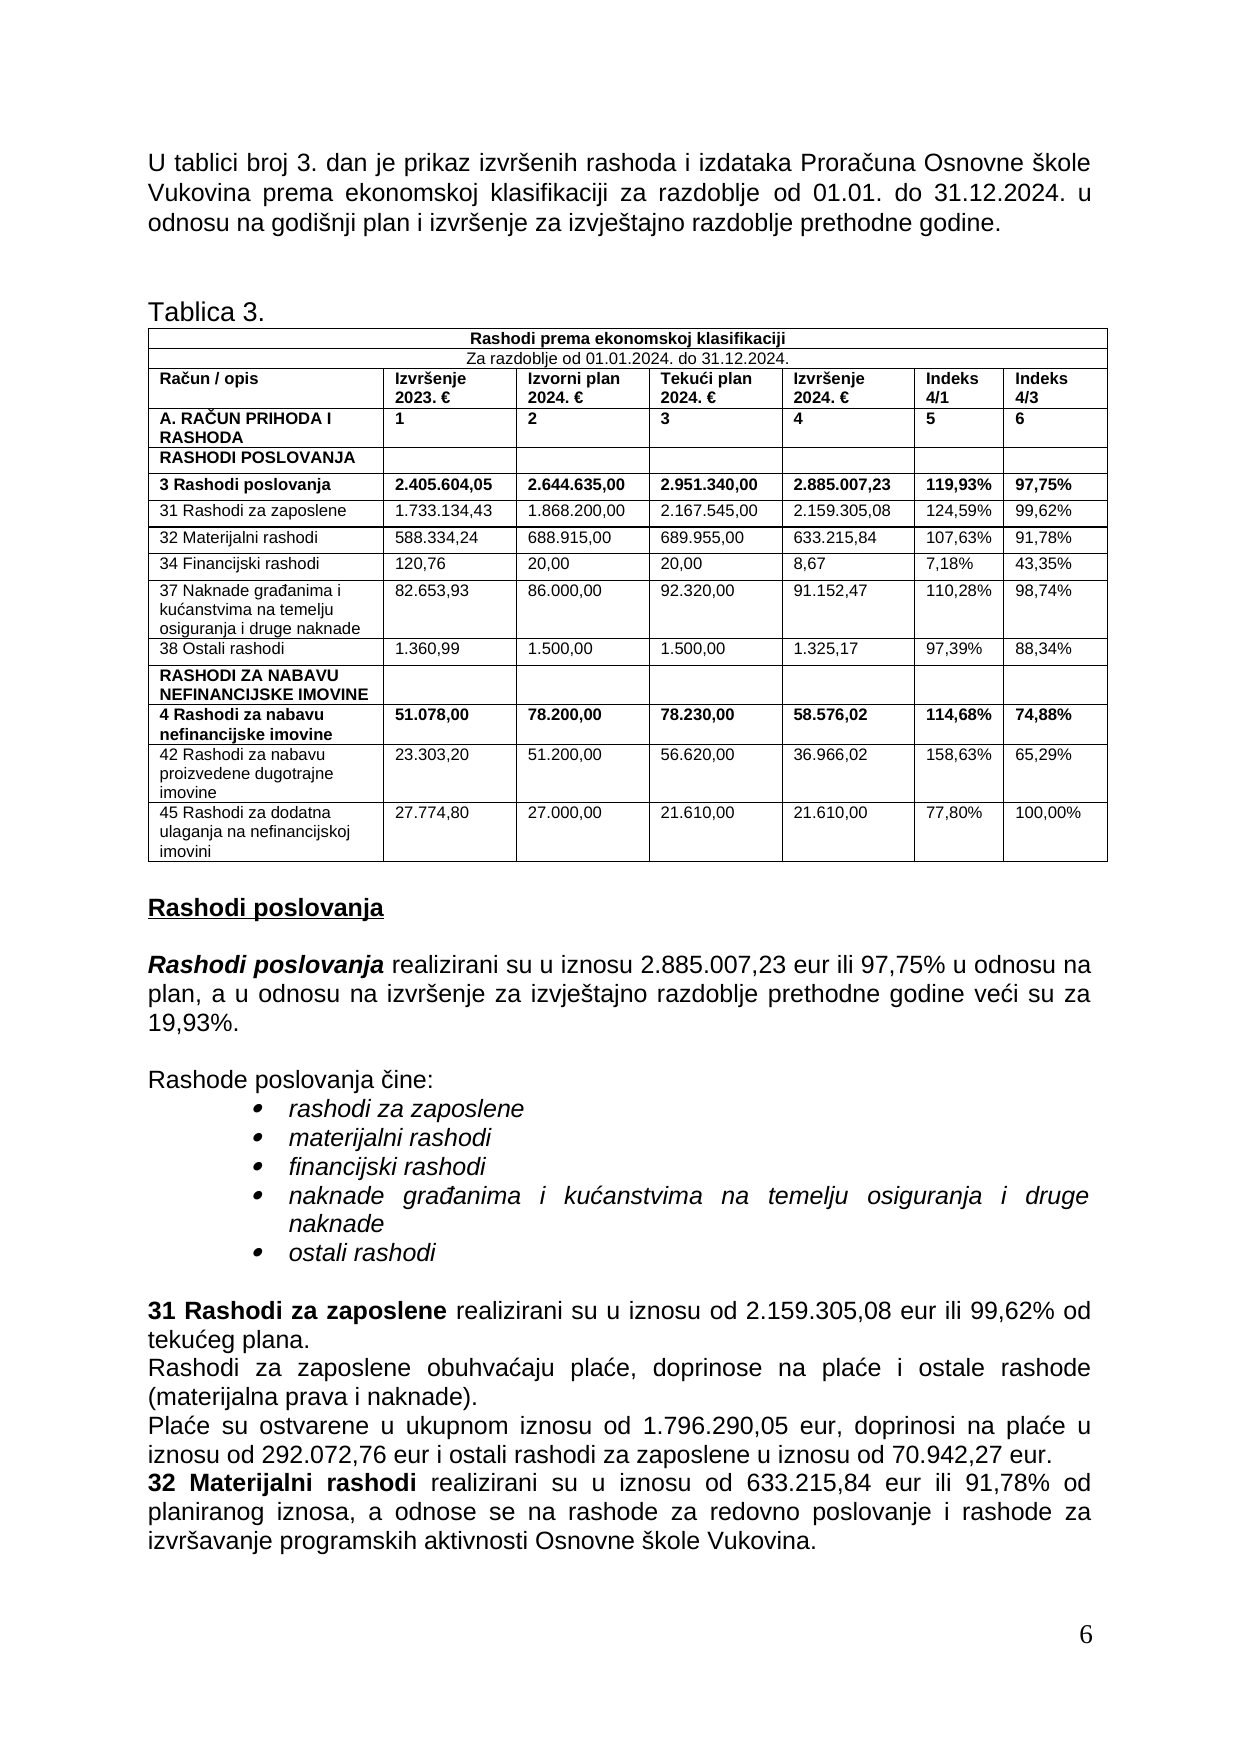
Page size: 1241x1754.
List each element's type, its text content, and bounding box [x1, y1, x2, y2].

table_cell 78.200,00 [517, 705, 649, 743]
table_cell Izvorni plan 2024. € [517, 369, 649, 407]
table_cell [1004, 666, 1107, 704]
table_cell 82.653,93 [384, 581, 516, 638]
table_cell 2.644.635,00 [517, 474, 649, 500]
table_cell 97,39% [915, 639, 1003, 665]
text Rashodi poslovanja realizirani su u iznosu 2.885.007,23 eur ili 97,75% u odnosu na plan, a u odnosu na izvršenje za izvještajno razdoblje prethodne godine veći su za 19,93%. [148, 950, 1093, 1037]
text Rashode poslovanja čine: [148, 1065, 1093, 1094]
table_cell 78.230,00 [650, 705, 782, 743]
table_cell 1.325,17 [783, 639, 914, 665]
table_cell 4 [783, 409, 914, 447]
table_cell Indeks 4/3 [1004, 369, 1107, 407]
table_cell RASHODI ZA NABAVU NEFINANCIJSKE IMOVINE [149, 666, 383, 704]
table_cell 98,74% [1004, 581, 1107, 638]
table_cell [915, 666, 1003, 704]
table_cell 3 [650, 409, 782, 447]
table_cell 5 [915, 409, 1003, 447]
table_cell 36.966,02 [783, 745, 914, 802]
table_cell Za razdoblje od 01.01.2024. do 31.12.2024. [149, 349, 1107, 368]
table_cell 74,88% [1004, 705, 1107, 743]
table_cell 7,18% [915, 554, 1003, 579]
table_cell 58.576,02 [783, 705, 914, 743]
table_cell 91,78% [1004, 528, 1107, 553]
table_cell 688.915,00 [517, 528, 649, 553]
table_cell 27.774,80 [384, 803, 516, 861]
table_cell 588.334,24 [384, 528, 516, 553]
table_cell 88,34% [1004, 639, 1107, 665]
text Plaće su ostvarene u ukupnom iznosu od 1.796.290,05 eur, doprinosi na plaće u iznosu od 292.072,76 eur i ostali rashodi za zaposlene u iznosu od 70.942,27 eur. [148, 1411, 1093, 1468]
table_cell 120,76 [384, 554, 516, 579]
list materijalni rashodi [251, 1123, 1093, 1152]
list naknade građanima i kućanstvima na temelju osiguranja i druge naknade [251, 1181, 1093, 1238]
table_cell 99,62% [1004, 501, 1107, 526]
table_cell 91.152,47 [783, 581, 914, 638]
table_cell Tekući plan 2024. € [650, 369, 782, 407]
table_cell 2 [517, 409, 649, 447]
table_cell 110,28% [915, 581, 1003, 638]
table_cell 20,00 [517, 554, 649, 579]
table_cell 45 Rashodi za dodatna ulaganja na nefinancijskoj imovini [149, 803, 383, 861]
table_cell Izvršenje 2024. € [783, 369, 914, 407]
table_cell 4 Rashodi za nabavu nefinancijske imovine [149, 705, 383, 743]
table_cell 86.000,00 [517, 581, 649, 638]
table_cell 34 Financijski rashodi [149, 554, 383, 579]
text U tablici broj 3. dan je prikaz izvršenih rashoda i izdataka Proračuna Osnovne škole Vukovina prema ekonomskoj klasifikaciji za razdoblje od 01.01. do 31.12.2024. u odnosu na godišnji plan i izvršenje za izvještajno razdoblje prethodne godine. [148, 148, 1093, 236]
table_cell Indeks 4/1 [915, 369, 1003, 407]
table_cell 21.610,00 [650, 803, 782, 861]
table_cell 1.500,00 [517, 639, 649, 665]
table_cell 1.360,99 [384, 639, 516, 665]
table_cell 31 Rashodi za zaposlene [149, 501, 383, 526]
list financijski rashodi [251, 1152, 1093, 1181]
table_cell [517, 448, 649, 473]
list ostali rashodi [251, 1238, 1093, 1267]
table_cell [915, 448, 1003, 473]
table_cell [783, 666, 914, 704]
text 31 Rashodi za zaposlene realizirani su u iznosu od 2.159.305,08 eur ili 99,62% od tekućeg plana. [148, 1296, 1093, 1353]
table_cell 32 Materijalni rashodi [149, 528, 383, 553]
table_cell 114,68% [915, 705, 1003, 743]
table_cell [517, 666, 649, 704]
table_cell [384, 666, 516, 704]
table_cell 2.167.545,00 [650, 501, 782, 526]
table_cell 77,80% [915, 803, 1003, 861]
table_cell 100,00% [1004, 803, 1107, 861]
table_cell [384, 448, 516, 473]
table_cell A. RAČUN PRIHODA I RASHODA [149, 409, 383, 447]
table_cell 1.500,00 [650, 639, 782, 665]
table_cell 92.320,00 [650, 581, 782, 638]
table_cell 43,35% [1004, 554, 1107, 579]
table_cell 65,29% [1004, 745, 1107, 802]
list rashodi za zaposlene [251, 1094, 1093, 1123]
table_cell 51.078,00 [384, 705, 516, 743]
table_cell 27.000,00 [517, 803, 649, 861]
table_cell 1 [384, 409, 516, 447]
table_cell 2.159.305,08 [783, 501, 914, 526]
table_cell 689.955,00 [650, 528, 782, 553]
table_cell 56.620,00 [650, 745, 782, 802]
text 32 Materijalni rashodi realizirani su u iznosu od 633.215,84 eur ili 91,78% od planiranog iznosa, a odnose se na rashode za redovno poslovanje i rashode za izvršavanje programskih aktivnosti Osnovne škole Vukovina. [148, 1468, 1093, 1554]
table_cell 2.405.604,05 [384, 474, 516, 500]
table_cell Račun / opis [149, 369, 383, 407]
text Rashodi za zaposlene obuhvaćaju plaće, doprinose na plaće i ostale rashode (materijalna prava i naknade). [148, 1353, 1093, 1411]
text Rashodi poslovanja [148, 893, 1093, 922]
table_cell 633.215,84 [783, 528, 914, 553]
table_cell 97,75% [1004, 474, 1107, 500]
text Tablica 3. [148, 296, 1093, 328]
table_cell 42 Rashodi za nabavu proizvedene dugotrajne imovine [149, 745, 383, 802]
table_cell [650, 666, 782, 704]
table_cell 51.200,00 [517, 745, 649, 802]
table_cell 1.733.134,43 [384, 501, 516, 526]
table_cell 8,67 [783, 554, 914, 579]
table_cell [650, 448, 782, 473]
table_cell 124,59% [915, 501, 1003, 526]
table_cell 38 Ostali rashodi [149, 639, 383, 665]
table_cell [1004, 448, 1107, 473]
table_cell 107,63% [915, 528, 1003, 553]
table_cell 21.610,00 [783, 803, 914, 861]
table_cell 2.885.007,23 [783, 474, 914, 500]
table_cell [783, 448, 914, 473]
table_cell 23.303,20 [384, 745, 516, 802]
table_cell 6 [1004, 409, 1107, 447]
table_cell 119,93% [915, 474, 1003, 500]
table_cell 37 Naknade građanima i kućanstvima na temelju osiguranja i druge naknade [149, 581, 383, 638]
table_header Rashodi prema ekonomskoj klasifikaciji [149, 329, 1107, 348]
table_cell 158,63% [915, 745, 1003, 802]
table_cell 20,00 [650, 554, 782, 579]
table_cell RASHODI POSLOVANJA [149, 448, 383, 473]
table_cell 3 Rashodi poslovanja [149, 474, 383, 500]
table_cell Izvršenje 2023. € [384, 369, 516, 407]
table_cell 1.868.200,00 [517, 501, 649, 526]
table_cell 2.951.340,00 [650, 474, 782, 500]
